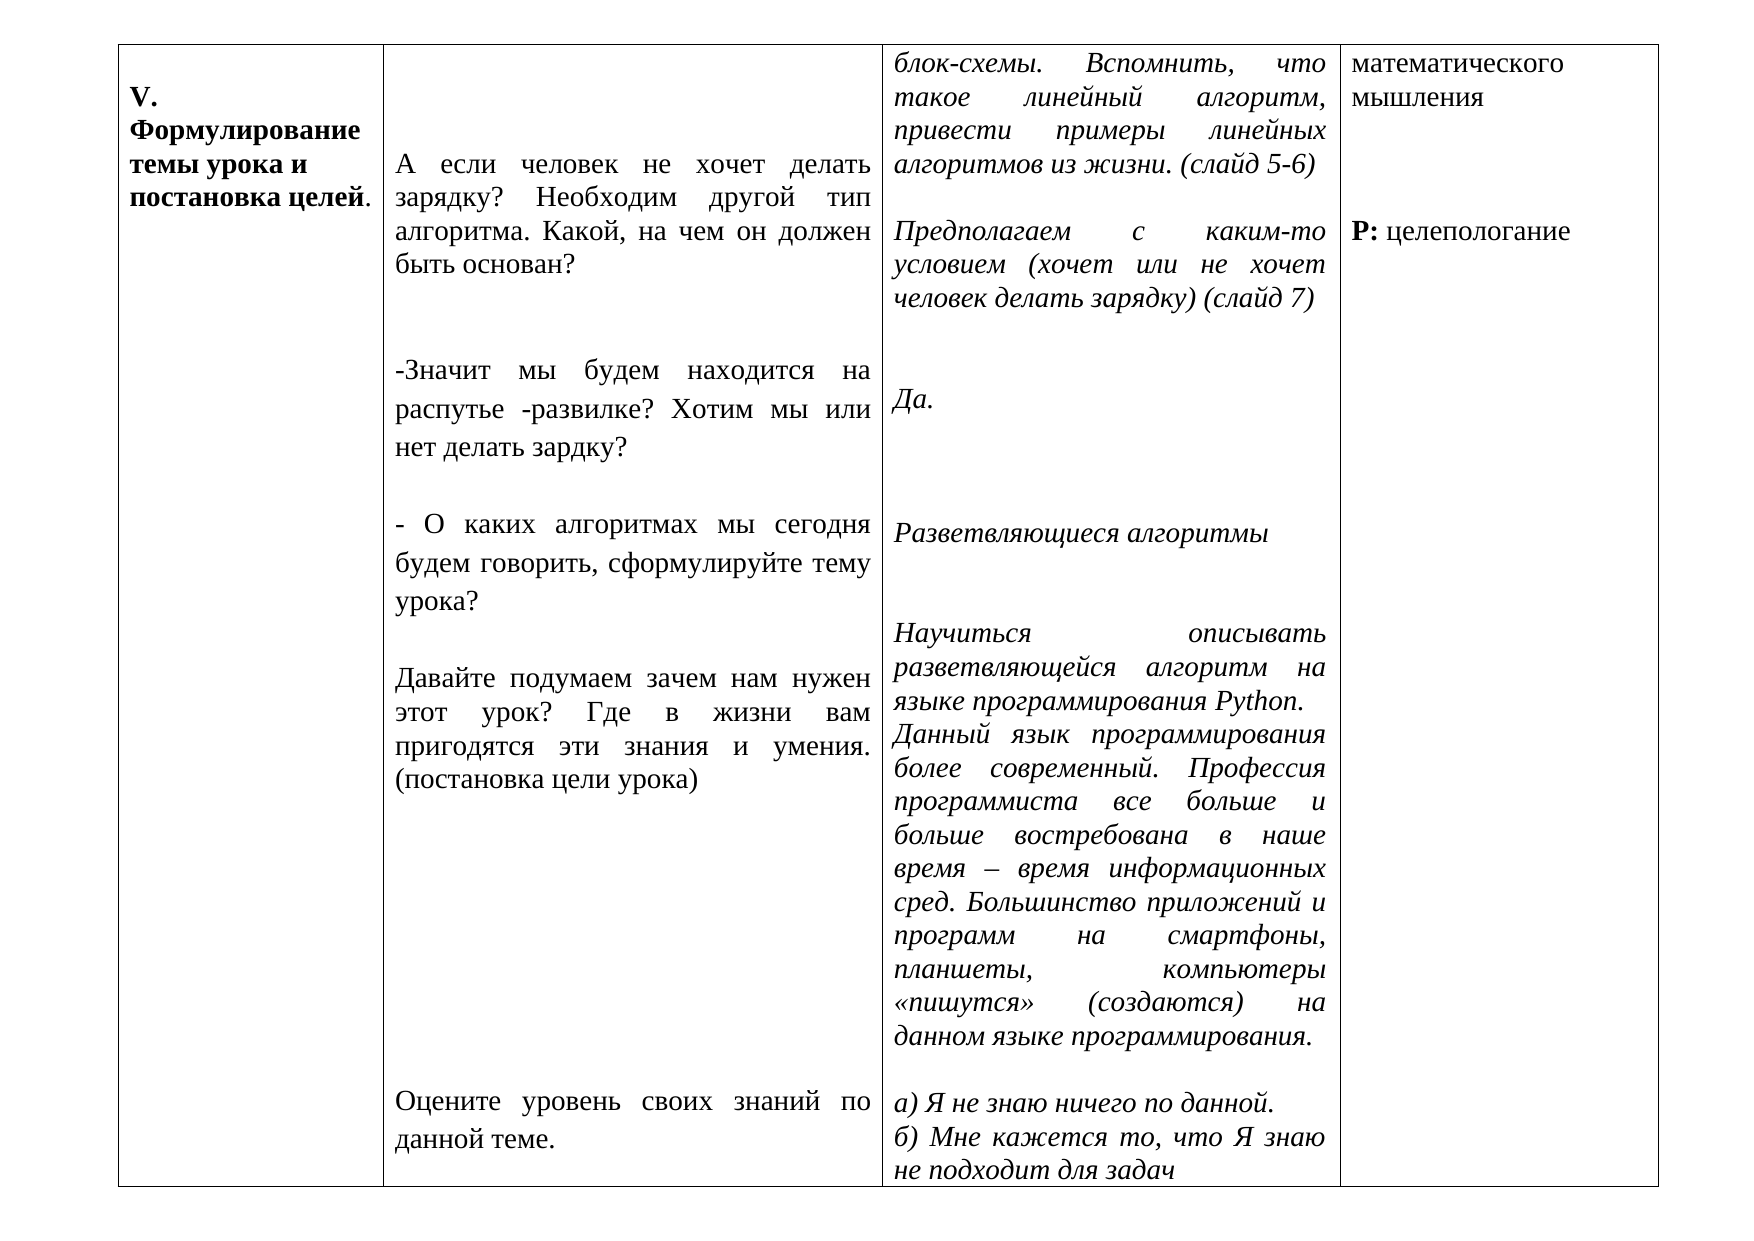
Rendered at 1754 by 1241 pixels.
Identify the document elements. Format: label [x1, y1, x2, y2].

table_cell [384, 45, 882, 1186]
table_cell [119, 45, 383, 1186]
table_cell [1341, 45, 1658, 1186]
table_cell [883, 45, 1340, 1186]
